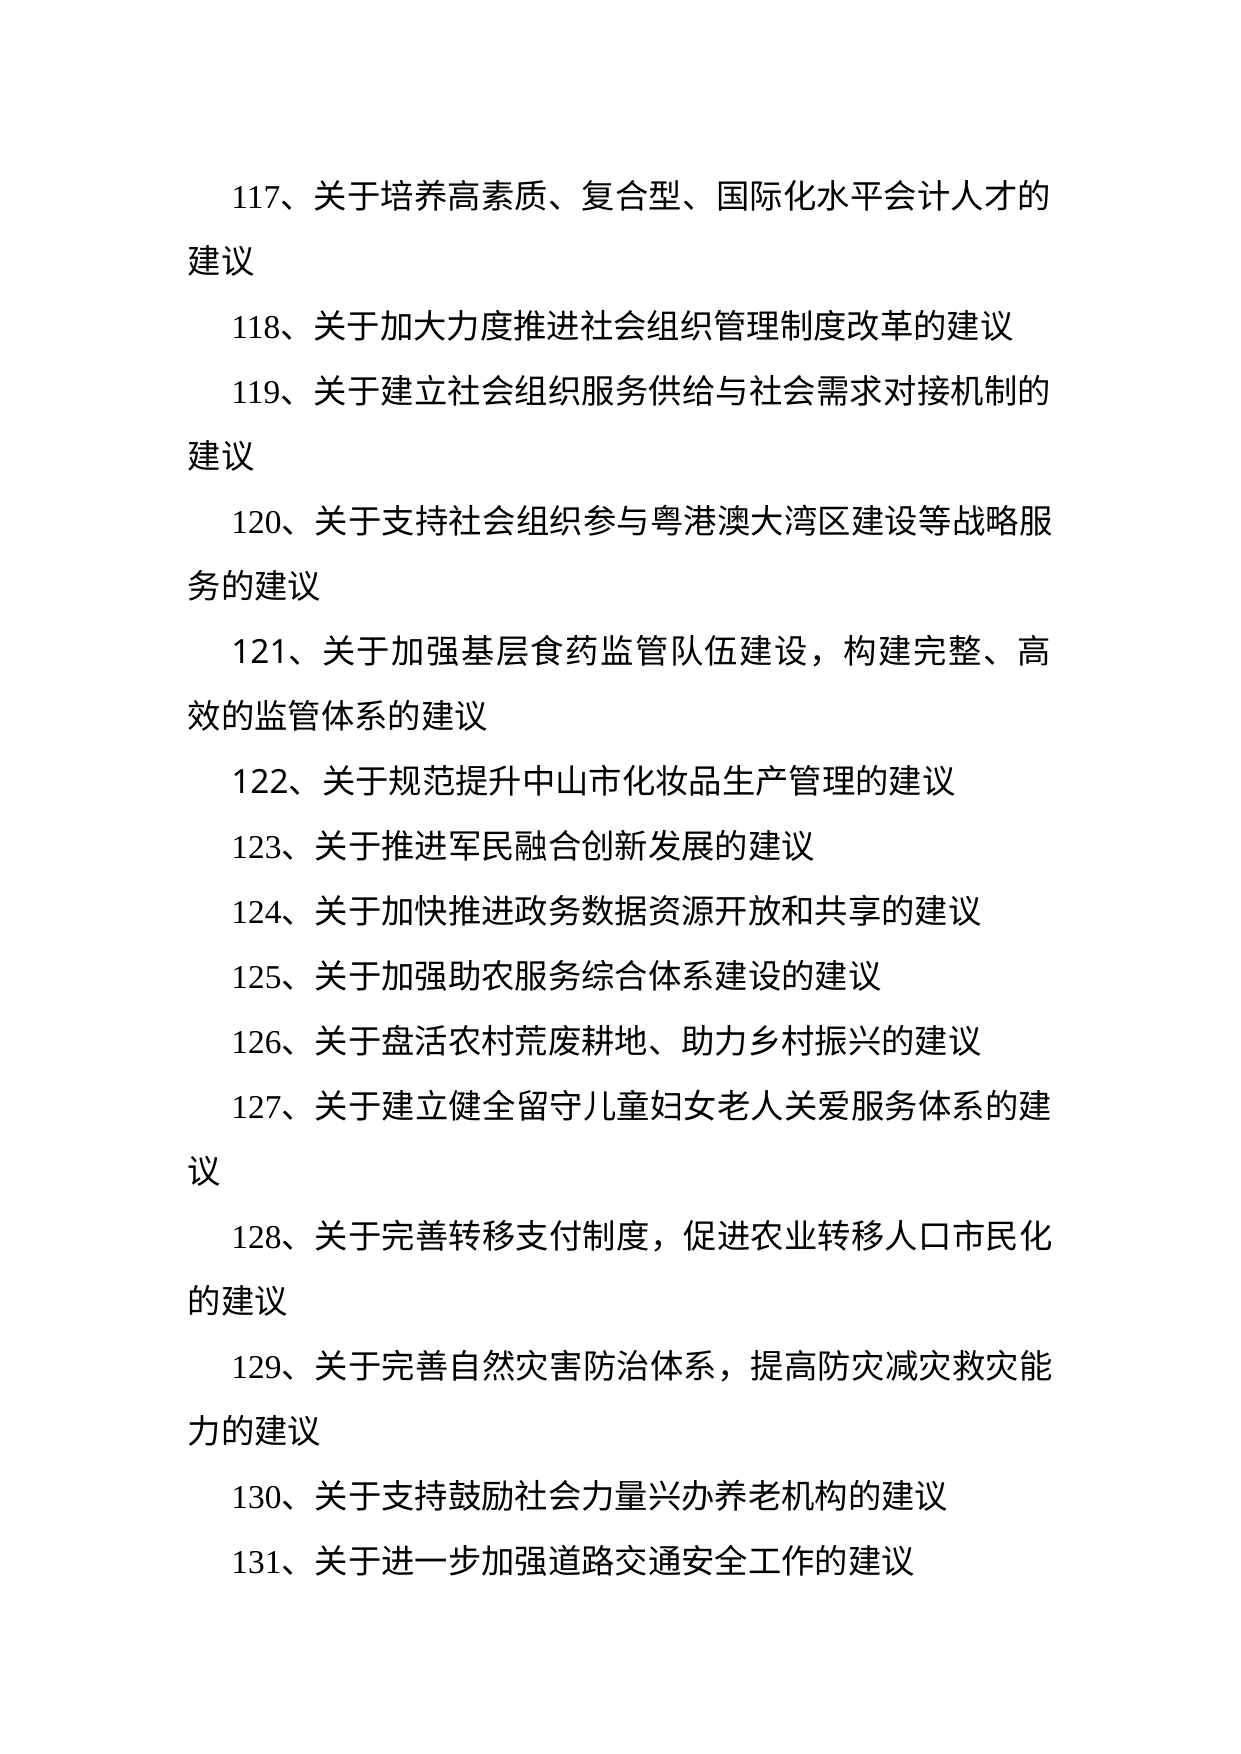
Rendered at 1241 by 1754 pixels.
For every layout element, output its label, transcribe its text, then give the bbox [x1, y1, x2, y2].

list 关于推进军民融合创新发展的建议 [187, 812, 1053, 877]
list 关于加强助农服务综合体系建设的建议 [187, 942, 1053, 1007]
list 关于规范提升中山市化妆品生产管理的建议 [187, 747, 1053, 812]
list 关于加快推进政务数据资源开放和共享的建议 [187, 877, 1053, 942]
list 关于完善转移支付制度，促进农业转移人口市民化的建议 [187, 1202, 1053, 1332]
list 关于支持鼓励社会力量兴办养老机构的建议 [187, 1462, 1053, 1527]
list 关于支持社会组织参与粤港澳大湾区建设等战略服务的建议 [187, 487, 1053, 617]
list 关于建立社会组织服务供给与社会需求对接机制的建议 [187, 357, 1053, 487]
list 关于进一步加强道路交通安全工作的建议 [187, 1527, 1053, 1592]
list 关于加大力度推进社会组织管理制度改革的建议 [187, 292, 1053, 357]
list 关于培养高素质、复合型、国际化水平会计人才的建议 [187, 162, 1053, 292]
list 关于加强基层食药监管队伍建设，构建完整、高效的监管体系的建议 [187, 617, 1053, 747]
list 关于盘活农村荒废耕地、助力乡村振兴的建议 [187, 1007, 1053, 1072]
list 关于完善自然灾害防治体系，提高防灾减灾救灾能力的建议 [187, 1332, 1053, 1462]
list 关于建立健全留守儿童妇女老人关爱服务体系的建议 [187, 1072, 1053, 1202]
